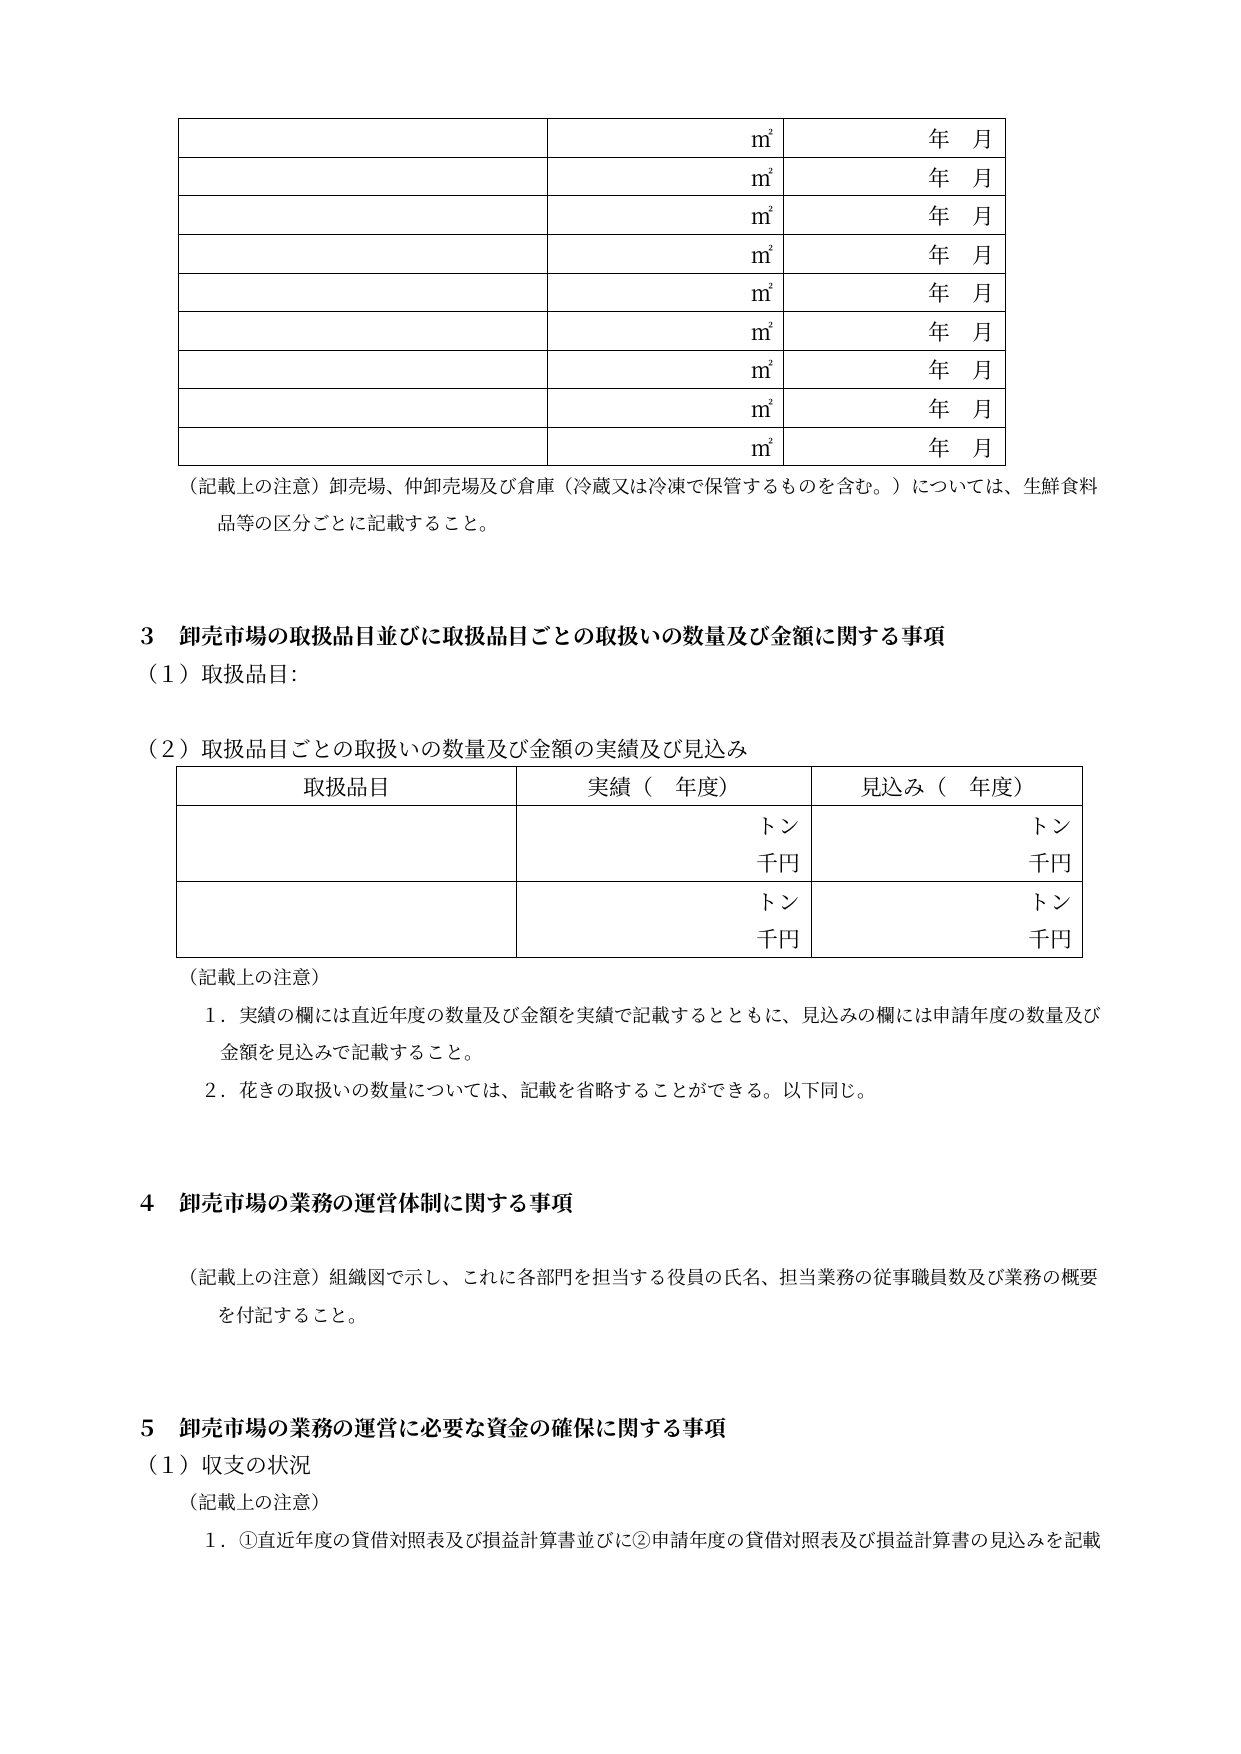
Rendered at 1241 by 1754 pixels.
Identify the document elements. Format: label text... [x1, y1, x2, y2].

table_cell トン 千円 [812, 882, 1082, 957]
table_cell [179, 119, 547, 157]
table_cell ㎡ [548, 158, 783, 195]
table_cell ㎡ [548, 312, 783, 349]
text （記載上の注意）卸売場、仲卸売場及び倉庫（冷蔵又は冷凍で保管するものを含む。）については、生鮮食料品等の区分ごとに記載すること。 [179, 466, 1104, 541]
table_cell トン 千円 [517, 806, 811, 881]
table_cell ㎡ [548, 274, 783, 311]
table_cell トン 千円 [812, 806, 1082, 881]
text ２．花きの取扱いの数量については、記載を省略することができる。以下同じ。 [201, 1070, 1104, 1108]
text （２）取扱品目ごとの取扱いの数量及び金額の実績及び見込み [136, 729, 1104, 766]
table_cell [179, 312, 547, 349]
table_cell [177, 806, 516, 881]
table_cell トン 千円 [517, 882, 811, 957]
text （記載上の注意） [179, 958, 1104, 995]
table_cell ㎡ [548, 389, 783, 427]
table_cell 年 月 [784, 235, 1005, 272]
table_cell [179, 196, 547, 234]
table_cell 年 月 [784, 274, 1005, 311]
table_cell [179, 428, 547, 465]
table_cell ㎡ [548, 235, 783, 272]
text （１）取扱品目： [136, 654, 1104, 691]
table_cell 年 月 [784, 428, 1005, 465]
text ５ 卸売市場の業務の運営に必要な資金の確保に関する事項 [136, 1408, 1104, 1445]
table_cell [179, 158, 547, 195]
text １．実績の欄には直近年度の数量及び金額を実績で記載するとともに、見込みの欄には申請年度の数量及び金額を見込みで記載すること。 [201, 995, 1104, 1070]
table_header 取扱品目 [177, 767, 516, 805]
text （記載上の注意）組織図で示し、これに各部門を担当する役員の氏名、担当業務の従事職員数及び業務の概要を付記すること。 [179, 1258, 1104, 1333]
text （１）収支の状況 [136, 1445, 1104, 1483]
table_cell ㎡ [548, 428, 783, 465]
table_cell [179, 389, 547, 427]
table_cell 年 月 [784, 351, 1005, 388]
table_cell 年 月 [784, 119, 1005, 157]
table_cell 年 月 [784, 389, 1005, 427]
text ３ 卸売市場の取扱品目並びに取扱品目ごとの取扱いの数量及び金額に関する事項 [136, 616, 1104, 654]
table_cell ㎡ [548, 196, 783, 234]
table_cell [179, 235, 547, 272]
text ４ 卸売市場の業務の運営体制に関する事項 [136, 1183, 1104, 1220]
table_cell [179, 351, 547, 388]
table_cell 年 月 [784, 312, 1005, 349]
table_cell 年 月 [784, 158, 1005, 195]
table_cell [179, 274, 547, 311]
table_header 見込み（ 年度） [812, 767, 1082, 805]
table_header 実績（ 年度） [517, 767, 811, 805]
table_cell ㎡ [548, 119, 783, 157]
table_cell ㎡ [548, 351, 783, 388]
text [201, 1520, 1104, 1558]
table_cell 年 月 [784, 196, 1005, 234]
table_cell [177, 882, 516, 957]
text （記載上の注意） [179, 1483, 1104, 1520]
